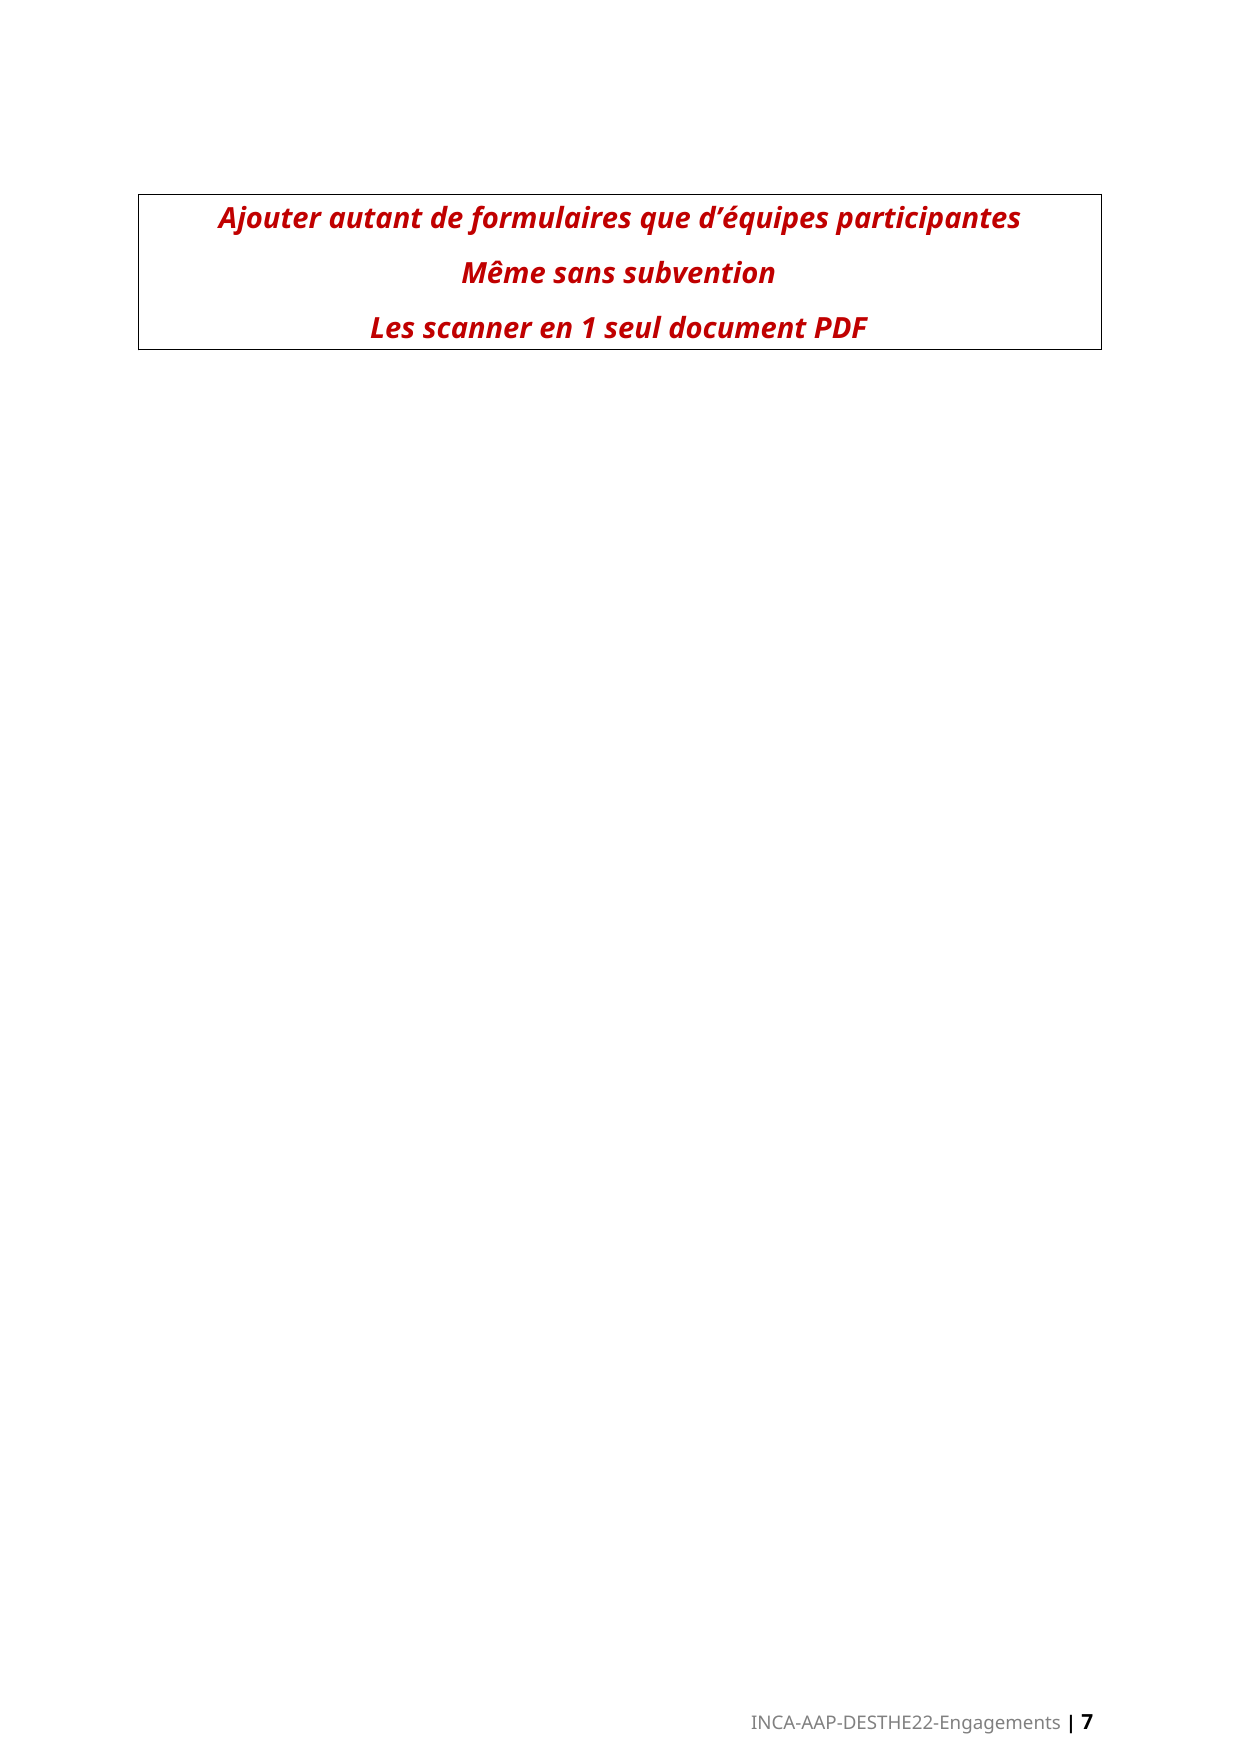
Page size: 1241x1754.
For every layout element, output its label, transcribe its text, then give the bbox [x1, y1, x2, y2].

text Les scanner en 1 seul document PDF [139, 304, 1101, 349]
text Même sans subvention [139, 249, 1101, 292]
text Ajouter autant de formulaires que d’équipes participantes [139, 195, 1101, 237]
